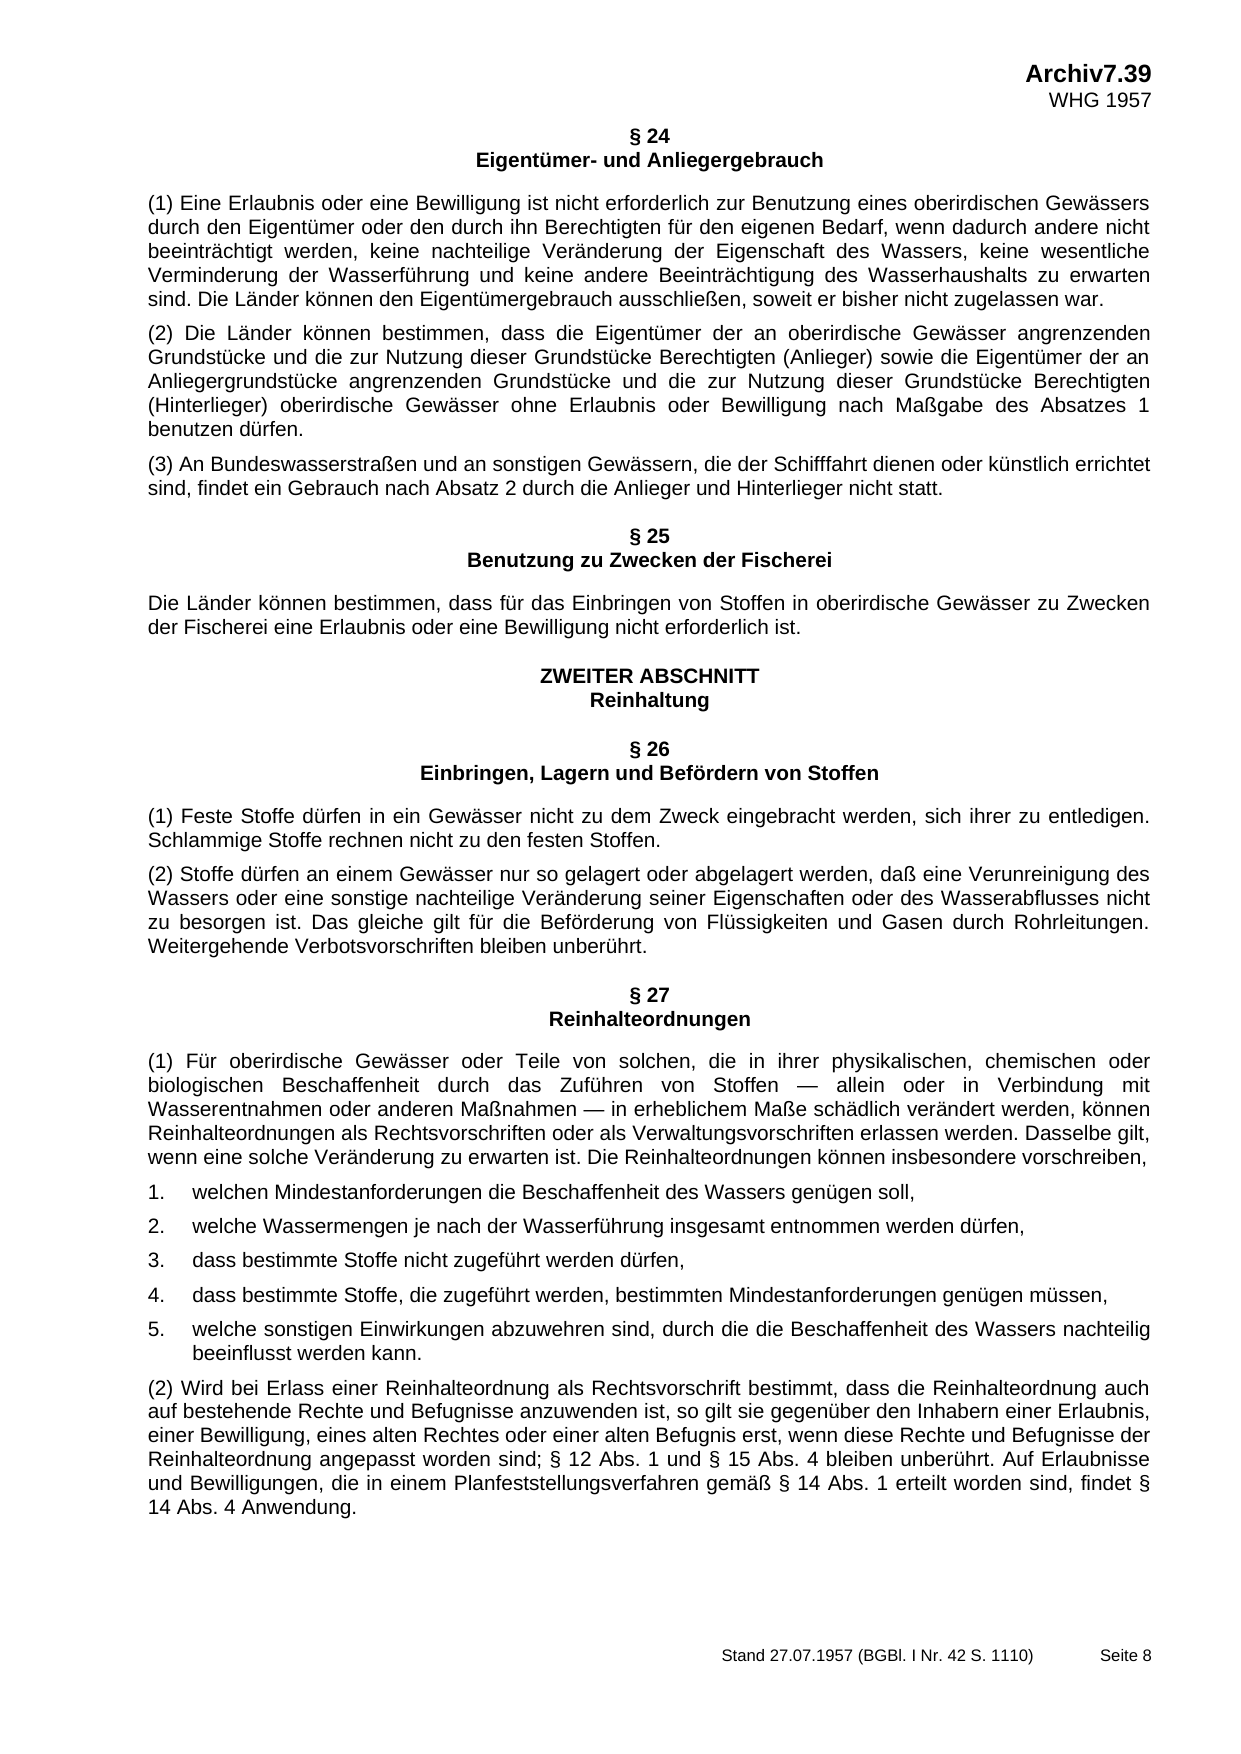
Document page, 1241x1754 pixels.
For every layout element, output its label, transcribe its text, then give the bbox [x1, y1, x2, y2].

text 2. welche Wassermengen je nach der Wasserführung insgesamt entnommen werden dürfen, [148, 1214, 1152, 1238]
text (2) Wird bei Erlass einer Reinhalteordnung als Rechtsvorschrift bestimmt, dass die Reinhalteordnung auch auf bestehende Rechte und Befugnisse anzuwenden ist, so gilt sie gegenüber den Inhabern einer Erlaubnis, einer Bewilligung, eines alten Rechtes oder einer alten Befugnis erst, wenn diese Rechte und Befugnisse der Reinhalteordnung angepasst worden sind; § 12 Abs. 1 und § 15 Abs. 4 bleiben unberührt. Auf Erlaubnisse und Bewilligungen, die in einem Planfeststellungsverfahren gemäß § 14 Abs. 1 erteilt worden sind, findet § 14 Abs. 4 Anwendung. [148, 1375, 1152, 1519]
subtitle § 24 Eigentümer- und Anliegergebrauch [148, 124, 1152, 172]
subtitle § 26 Einbringen, Lagern und Befördern von Stoffen [148, 737, 1152, 785]
subtitle § 27 Reinhalteordnungen [148, 983, 1152, 1031]
text (1) Für oberirdische Gewässer oder Teile von solchen, die in ihrer physikalischen, chemischen oder biologischen Beschaffenheit durch das Zuführen von Stoffen — allein oder in Verbindung mit Wasserentnahmen oder anderen Maßnahmen — in erheblichem Maße schädlich verändert werden, können Reinhalteordnungen als Rechtsvorschriften oder als Verwaltungsvorschriften erlassen werden. Dasselbe gilt, wenn eine solche Veränderung zu erwarten ist. Die Reinhalteordnungen können insbesondere vorschreiben, [148, 1049, 1152, 1169]
text (2) Die Länder können bestimmen, dass die Eigentümer der an oberirdische Gewässer angrenzenden Grundstücke und die zur Nutzung dieser Grundstücke Berechtigten (Anlieger) sowie die Eigentümer der an Anliegergrundstücke angrenzenden Grundstücke und die zur Nutzung dieser Grundstücke Berechtigten (Hinterlieger) oberirdische Gewässer ohne Erlaubnis oder Bewilligung nach Maßgabe des Absatzes 1 benutzen dürfen. [148, 321, 1152, 441]
subtitle ZWEITER ABSCHNITT Reinhaltung [148, 664, 1152, 712]
subtitle § 25 Benutzung zu Zwecken der Fischerei [148, 524, 1152, 572]
text 4. dass bestimmte Stoffe, die zugeführt werden, bestimmten Mindestanforderungen genügen müssen, [148, 1283, 1152, 1307]
text 1. welchen Mindestanforderungen die Beschaffenheit des Wassers genügen soll, [148, 1179, 1152, 1203]
text (1) Feste Stoffe dürfen in ein Gewässer nicht zu dem Zweck eingebracht werden, sich ihrer zu entledigen. Schlammige Stoffe rechnen nicht zu den festen Stoffen. [148, 803, 1152, 851]
text (2) Stoffe dürfen an einem Gewässer nur so gelagert oder abgelagert werden, daß eine Verunreinigung des Wassers oder eine sonstige nachteilige Veränderung seiner Eigenschaften oder des Wasserabflusses nicht zu besorgen ist. Das gleiche gilt für die Beförderung von Flüssigkeiten und Gasen durch Rohrleitungen. Weitergehende Verbotsvorschriften bleiben unberührt. [148, 862, 1152, 958]
text (1) Eine Erlaubnis oder eine Bewilligung ist nicht erforderlich zur Benutzung eines oberirdischen Gewässers durch den Eigentümer oder den durch ihn Berechtigten für den eigenen Bedarf, wenn dadurch andere nicht beeinträchtigt werden, keine nachteilige Veränderung der Eigenschaft des Wassers, keine wesentliche Verminderung der Wasserführung und keine andere Beeinträchtigung des Wasserhaushalts zu erwarten sind. Die Länder können den Eigentümergebrauch ausschließen, soweit er bisher nicht zugelassen war. [148, 191, 1152, 311]
text Die Länder können bestimmen, dass für das Einbringen von Stoffen in oberirdische Gewässer zu Zwecken der Fischerei eine Erlaubnis oder eine Bewilligung nicht erforderlich ist. [148, 591, 1152, 639]
text 5. welche sonstigen Einwirkungen abzuwehren sind, durch die die Beschaffenheit des Wassers nachteilig beeinflusst werden kann. [148, 1317, 1152, 1365]
text (3) An Bundeswasserstraßen und an sonstigen Gewässern, die der Schifffahrt dienen oder künstlich errichtet sind, findet ein Gebrauch nach Absatz 2 durch die Anlieger und Hinterlieger nicht statt. [148, 451, 1152, 499]
text 3. dass bestimmte Stoffe nicht zugeführt werden dürfen, [148, 1248, 1152, 1272]
